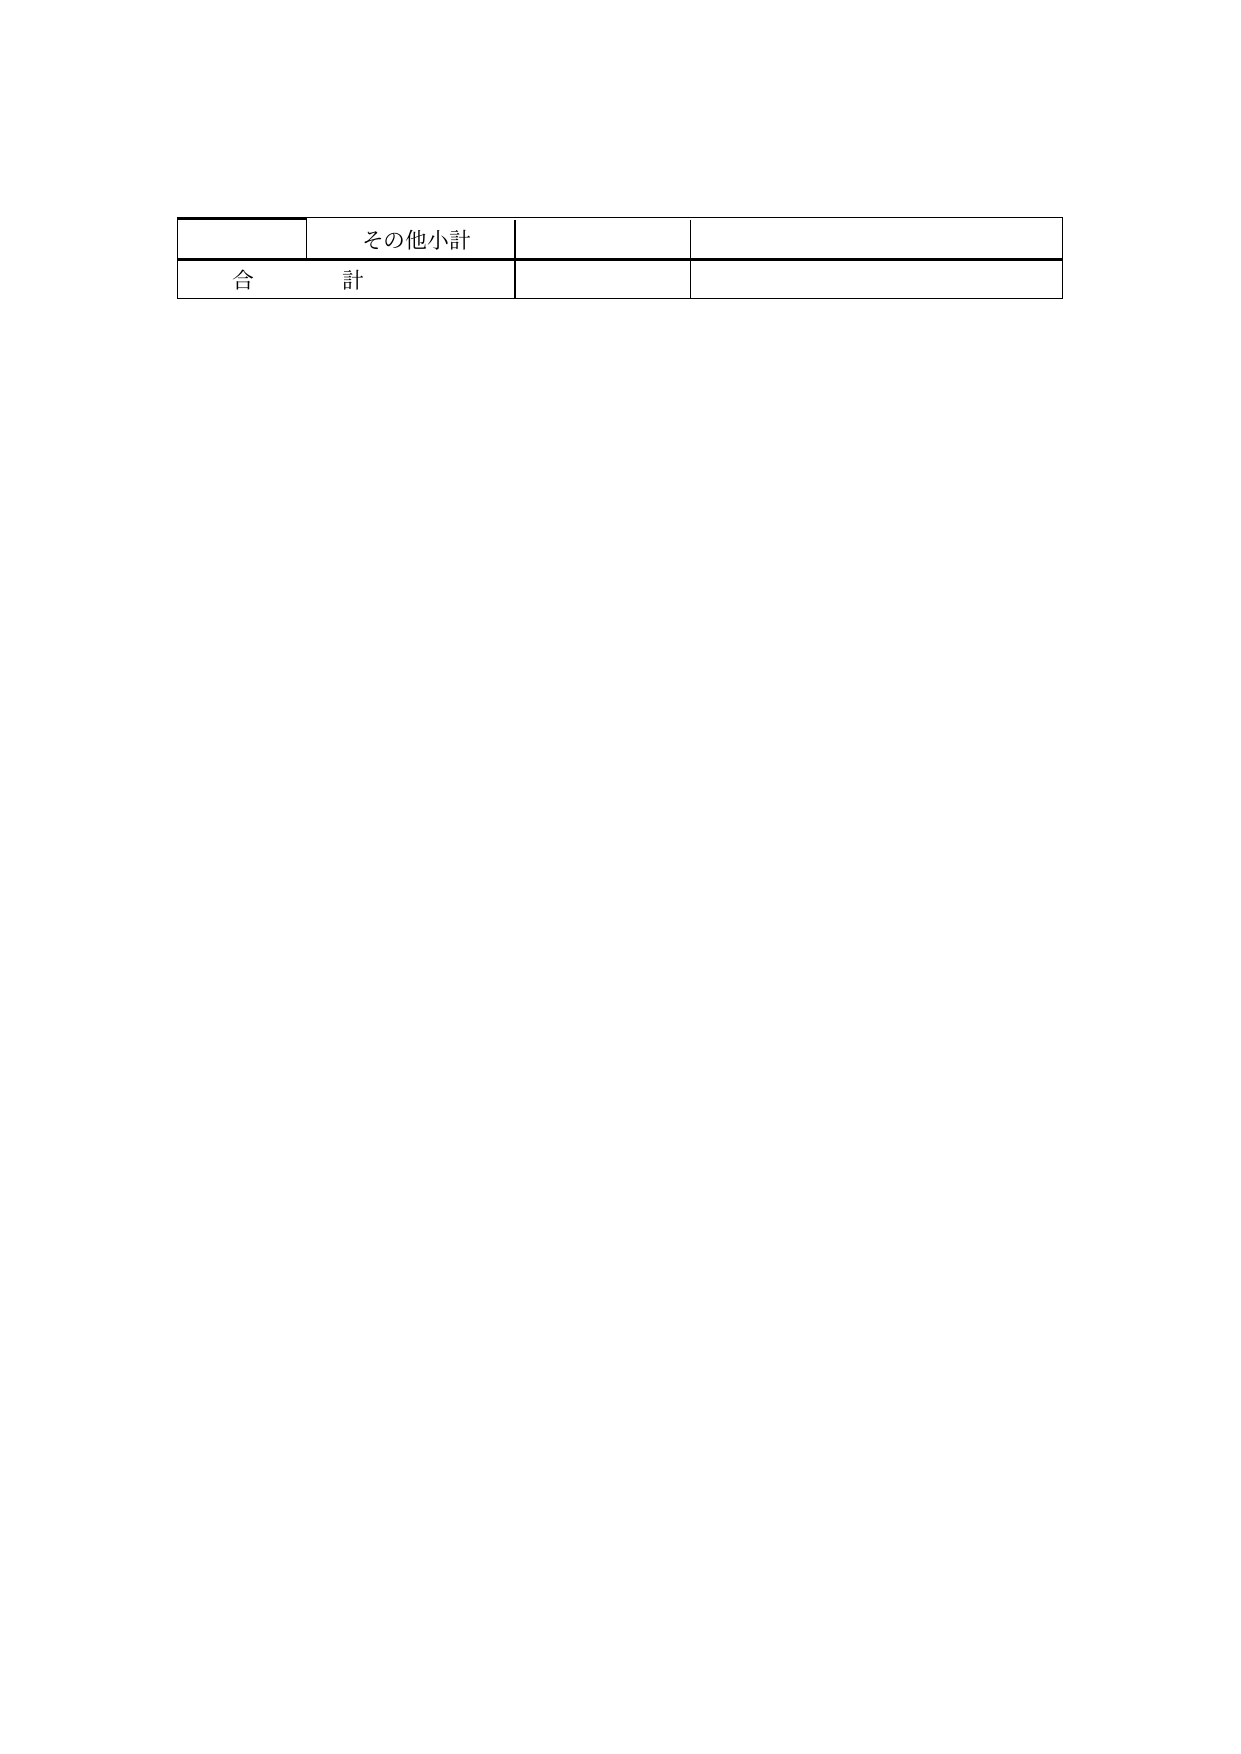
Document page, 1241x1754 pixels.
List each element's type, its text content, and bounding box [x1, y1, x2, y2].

table_cell 合 計 [178, 261, 514, 298]
table_cell その他小計 [307, 218, 515, 257]
table_cell [691, 218, 1062, 257]
table_cell [515, 218, 691, 257]
table_cell 3その他 [178, 220, 306, 257]
table_cell [691, 261, 1062, 298]
table_cell [516, 261, 690, 298]
